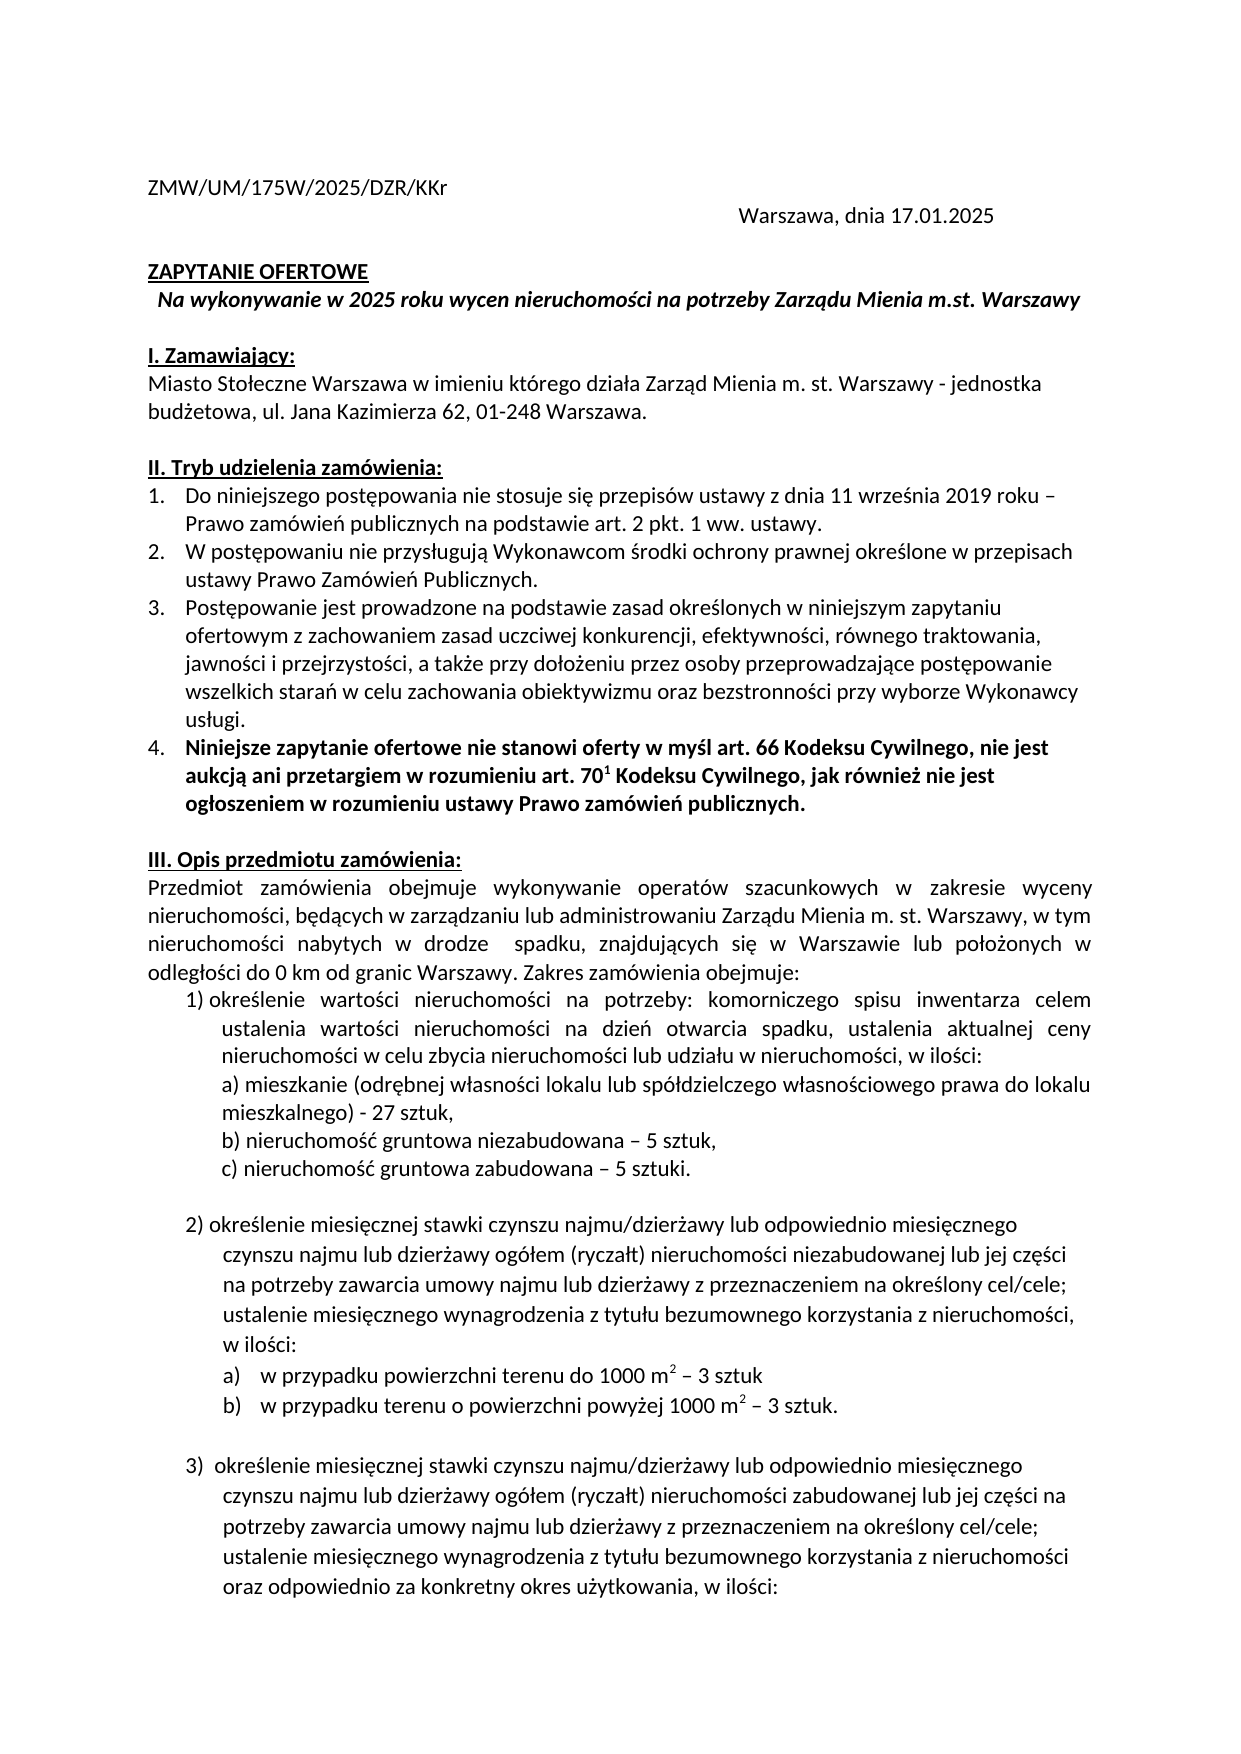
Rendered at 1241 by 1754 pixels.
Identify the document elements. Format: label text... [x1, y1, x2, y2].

list określenie miesięcznej stawki czynszu najmu/dzierżawy lub odpowiednio miesięcznego czynszu najmu lub dzierżawy ogółem (ryczałt) nieruchomości zabudowanej lub jej części na potrzeby zawarcia umowy najmu lub dzierżawy z przeznaczeniem na określony cel/cele; ustalenie miesięcznego wynagrodzenia z tytułu bezumownego korzystania z nieruchomości oraz odpowiednio za konkretny okres użytkowania, w ilości: [185, 1451, 1093, 1600]
text III. Opis przedmiotu zamówienia: [148, 846, 1093, 873]
text Miasto Stołeczne Warszawa w imieniu którego działa Zarząd Mienia m. st. Warszawy - jednostka budżetowa, ul. Jana Kazimierza 62, 01-248 Warszawa. [148, 369, 1093, 425]
text ZAPYTANIE OFERTOWE [148, 257, 1093, 285]
text ZMW/UM/175W/2025/DZR/KKr [148, 173, 1093, 201]
text Na wykonywanie w 2025 roku wycen nieruchomości na potrzeby Zarządu Mienia m.st. Warszawy [148, 285, 1093, 313]
list nieruchomość gruntowa niezabudowana – 5 sztuk, [221, 1126, 1093, 1154]
list Do niniejszego postępowania nie stosuje się przepisów ustawy z dnia 11 września 2019 roku – Prawo zamówień publicznych na podstawie art. 2 pkt. 1 ww. ustawy. [148, 481, 1093, 537]
list określenie wartości nieruchomości na potrzeby: komorniczego spisu inwentarza celem ustalenia wartości nieruchomości na dzień otwarcia spadku, ustalenia aktualnej ceny nieruchomości w celu zbycia nieruchomości lub udziału w nieruchomości, w ilości: [185, 986, 1093, 1070]
list W postępowaniu nie przysługują Wykonawcom środki ochrony prawnej określone w przepisach ustawy Prawo Zamówień Publicznych. [148, 537, 1093, 593]
list określenie miesięcznej stawki czynszu najmu/dzierżawy lub odpowiednio miesięcznego czynszu najmu lub dzierżawy ogółem (ryczałt) nieruchomości niezabudowanej lub jej części na potrzeby zawarcia umowy najmu lub dzierżawy z przeznaczeniem na określony cel/cele; ustalenie miesięcznego wynagrodzenia z tytułu bezumownego korzystania z nieruchomości, w ilości: [185, 1210, 1093, 1359]
list Niniejsze zapytanie ofertowe nie stanowi oferty w myśl art. 66 Kodeksu Cywilnego, nie jest aukcją ani przetargiem w rozumieniu art. 701 Kodeksu Cywilnego, jak również nie jest ogłoszeniem w rozumieniu ustawy Prawo zamówień publicznych. [148, 733, 1093, 817]
text II. Tryb udzielenia zamówienia: [148, 453, 1093, 481]
list nieruchomość gruntowa zabudowana – 5 sztuki. [221, 1154, 1093, 1182]
list mieszkanie (odrębnej własności lokalu lub spółdzielczego własnościowego prawa do lokalu mieszkalnego) - 27 sztuk, [221, 1070, 1093, 1126]
list Postępowanie jest prowadzone na podstawie zasad określonych w niniejszym zapytaniu ofertowym z zachowaniem zasad uczciwej konkurencji, efektywności, równego traktowania, jawności i przejrzystości, a także przy dołożeniu przez osoby przeprowadzające postępowanie wszelkich starań w celu zachowania obiektywizmu oraz bezstronności przy wyborze Wykonawcy usługi. [148, 593, 1093, 733]
list w przypadku powierzchni terenu do 1000 m2 – 3 sztuk [223, 1361, 1093, 1389]
list w przypadku terenu o powierzchni powyżej 1000 m2 – 3 sztuk. [223, 1391, 1093, 1419]
text I. Zamawiający: [148, 341, 1093, 369]
text Warszawa, dnia 17.01.2025 [148, 201, 1093, 229]
text Przedmiot zamówienia obejmuje wykonywanie operatów szacunkowych w zakresie wyceny nieruchomości, będących w zarządzaniu lub administrowaniu Zarządu Mienia m. st. Warszawy, w tym nieruchomości nabytych w drodze spadku, znajdujących się w Warszawie lub położonych w odległości do 0 km od granic Warszawy. Zakres zamówienia obejmuje: [148, 873, 1093, 986]
